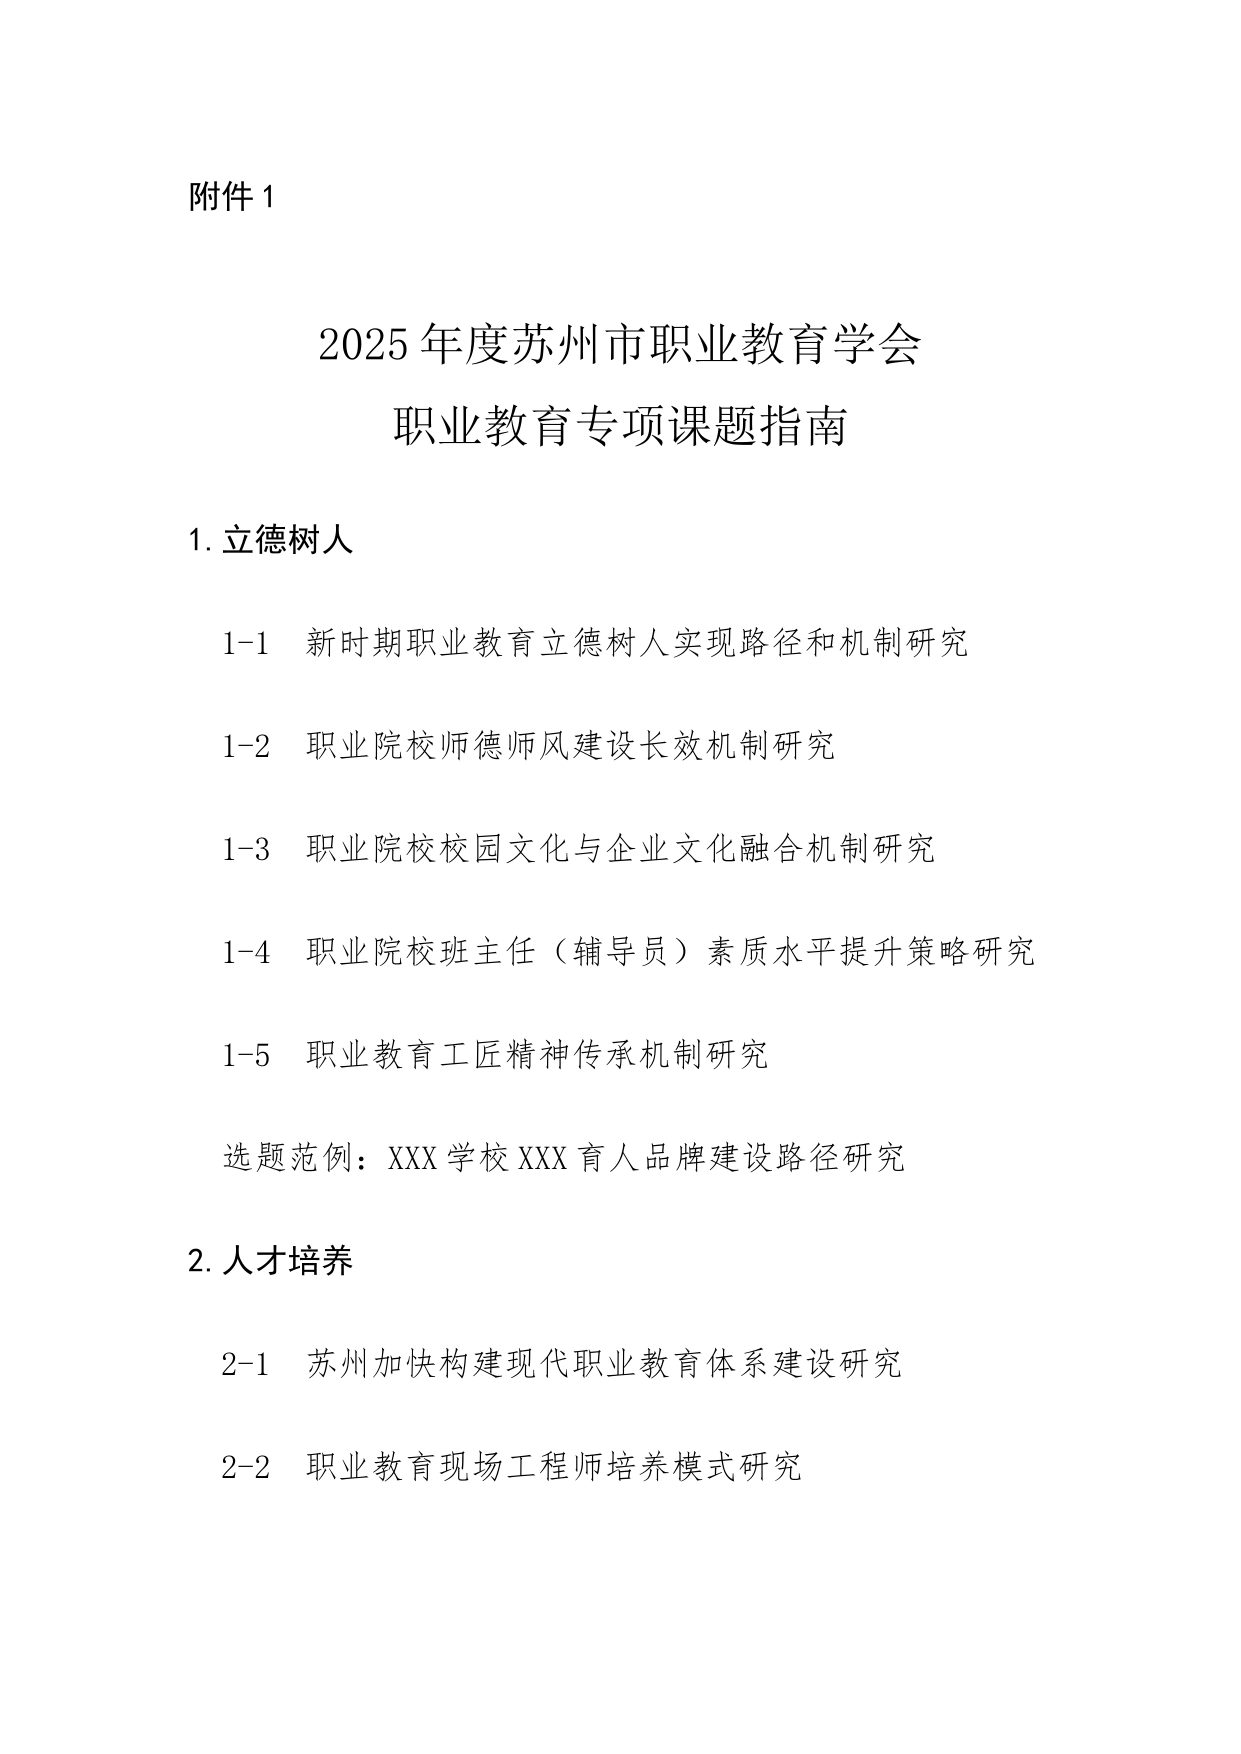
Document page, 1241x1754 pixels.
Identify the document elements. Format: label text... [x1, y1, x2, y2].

text 2.人才培养 [187, 1226, 1053, 1291]
text 职业教育专项课题指南 [187, 390, 1053, 455]
text 1.立德树人 [187, 504, 1053, 569]
text 附件1 [187, 162, 1053, 227]
text 1-5 职业教育工匠精神传承机制研究 [187, 1019, 1053, 1084]
text 1-1 新时期职业教育立德树人实现路径和机制研究 [187, 607, 1053, 672]
text 1-3 职业院校校园文化与企业文化融合机制研究 [187, 813, 1053, 878]
text 2025年度苏州市职业教育学会 [187, 309, 1053, 374]
text 选题范例：XXX学校XXX育人品牌建设路径研究 [187, 1123, 1053, 1188]
text 2-1 苏州加快构建现代职业教育体系建设研究 [187, 1329, 1053, 1394]
text 2-2 职业教育现场工程师培养模式研究 [187, 1432, 1053, 1497]
text 1-4 职业院校班主任（辅导员）素质水平提升策略研究 [187, 917, 1053, 982]
text 1-2 职业院校师德师风建设长效机制研究 [187, 711, 1053, 776]
